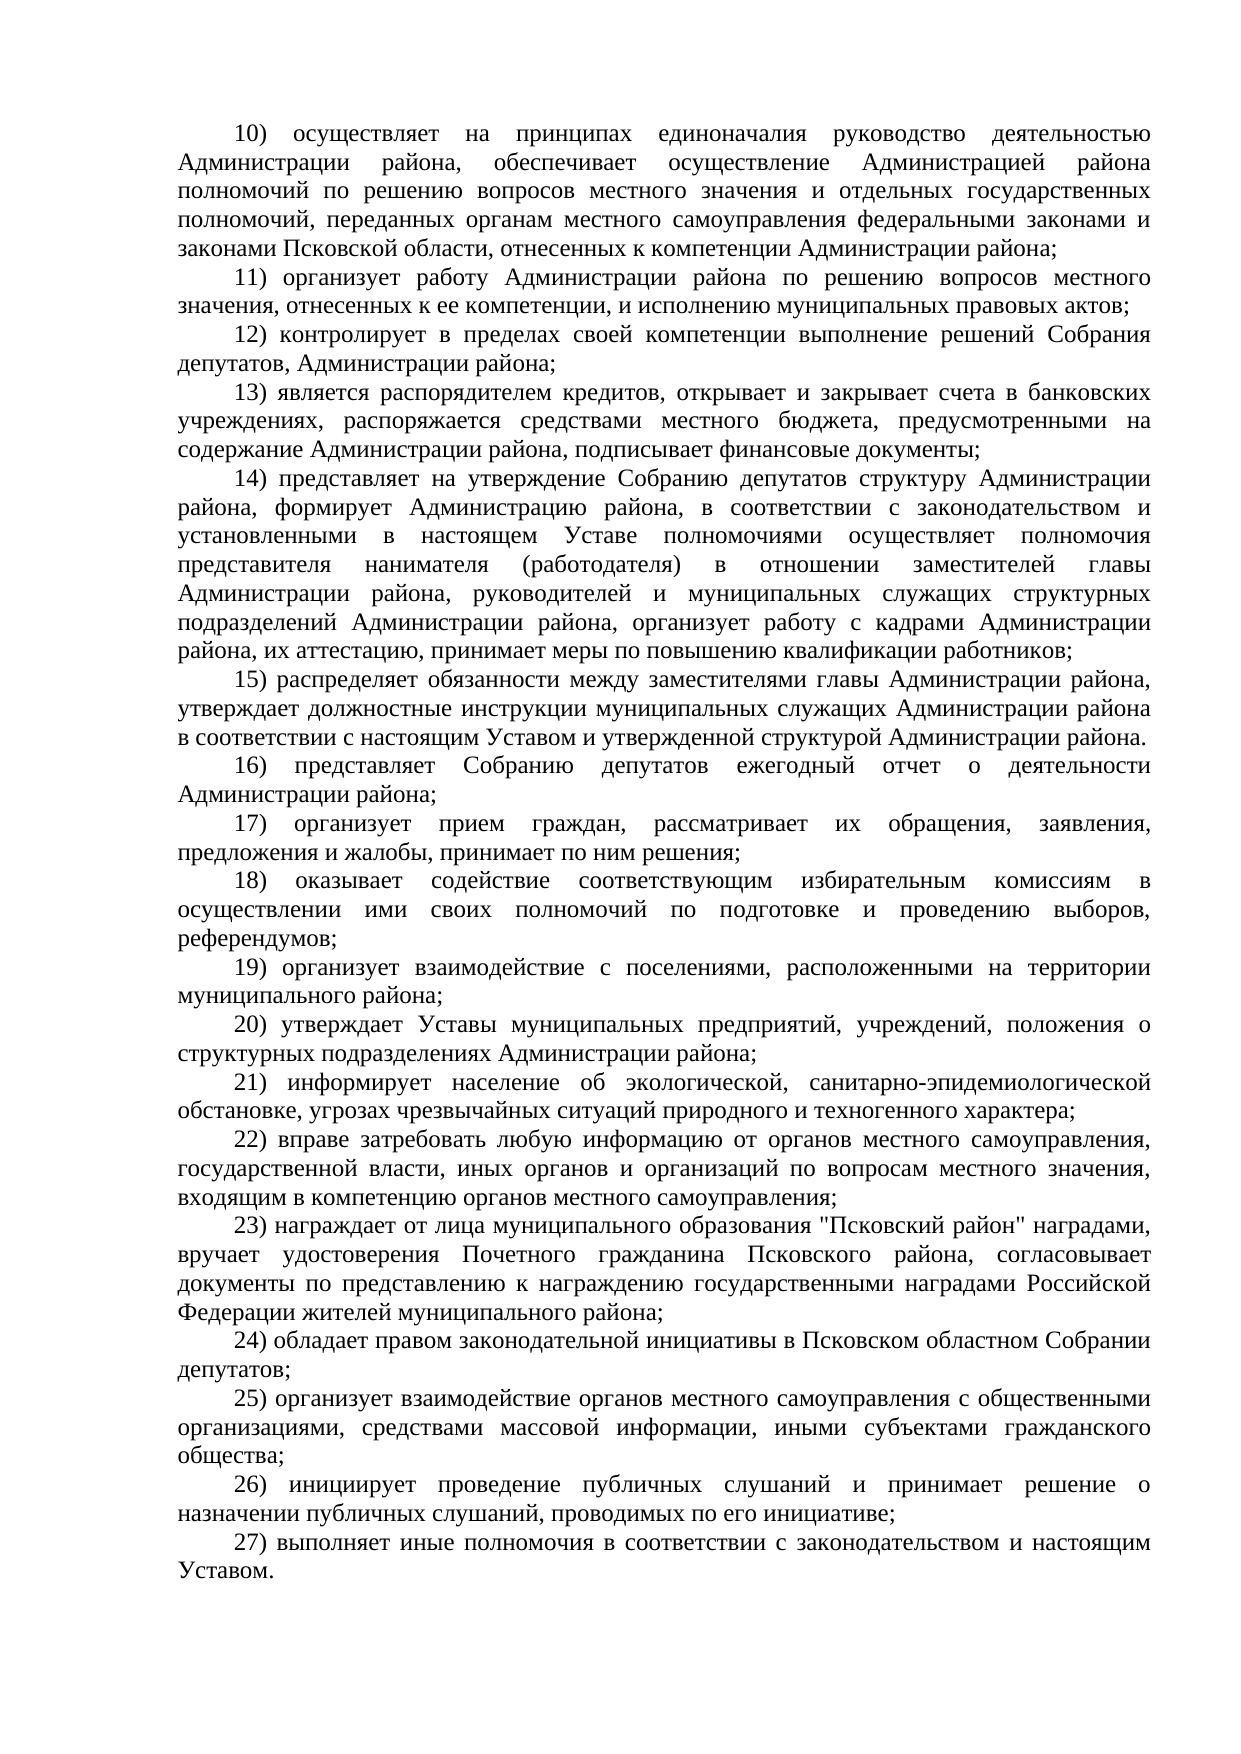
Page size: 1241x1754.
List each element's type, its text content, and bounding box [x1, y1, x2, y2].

text 19) организует взаимодействие с поселениями, расположенными на территории муниципального района; [177, 952, 1152, 1009]
text 22) вправе затребовать любую информацию от органов местного самоуправления, государственной власти, иных органов и организаций по вопросам местного значения, входящим в компетенцию органов местного самоуправления; [177, 1124, 1152, 1211]
text 17) организует прием граждан, рассматривает их обращения, заявления, предложения и жалобы, принимает по ним решения; [177, 808, 1152, 866]
text 10) осуществляет на принципах единоначалия руководство деятельностью Администрации района, обеспечивает осуществление Администрацией района полномочий по решению вопросов местного значения и отдельных государственных полномочий, переданных органам местного самоуправления федеральными законами и законами Псковской области, отнесенных к компетенции Администрации района; [177, 118, 1152, 262]
text 18) оказывает содействие соответствующим избирательным комиссиям в осуществлении ими своих полномочий по подготовке и проведению выборов, референдумов; [177, 866, 1152, 952]
text 21) информирует население об экологической, санитарно-эпидемиологической обстановке, угрозах чрезвычайных ситуаций природного и техногенного характера; [177, 1067, 1152, 1124]
text 23) награждает от лица муниципального образования "Псковский район" наградами, вручает удостоверения Почетного гражданина Псковского района, согласовывает документы по представлению к награждению государственными наградами Российской Федерации жителей муниципального района; [177, 1211, 1152, 1326]
text 26) инициирует проведение публичных слушаний и принимает решение о назначении публичных слушаний, проводимых по его инициативе; [177, 1469, 1152, 1527]
text 14) представляет на утверждение Собранию депутатов структуру Администрации района, формирует Администрацию района, в соответствии с законодательством и установленными в настоящем Уставе полномочиями осуществляет полномочия представителя нанимателя (работодателя) в отношении заместителей главы Администрации района, руководителей и муниципальных служащих структурных подразделений Администрации района, организует работу с кадрами Администрации района, их аттестацию, принимает меры по повышению квалификации работников; [177, 463, 1152, 664]
text 16) представляет Собранию депутатов ежегодный отчет о деятельности Администрации района; [177, 751, 1152, 808]
text 15) распределяет обязанности между заместителями главы Администрации района, утверждает должностные инструкции муниципальных служащих Администрации района в соответствии с настоящим Уставом и утвержденной структурой Администрации района. [177, 664, 1152, 751]
text 25) организует взаимодействие органов местного самоуправления с общественными организациями, средствами массовой информации, иными субъектами гражданского общества; [177, 1383, 1152, 1469]
text 13) является распорядителем кредитов, открывает и закрывает счета в банковских учреждениях, распоряжается средствами местного бюджета, предусмотренными на содержание Администрации района, подписывает финансовые документы; [177, 377, 1152, 463]
text 12) контролирует в пределах своей компетенции выполнение решений Собрания депутатов, Администрации района; [177, 319, 1152, 377]
text 20) утверждает Уставы муниципальных предприятий, учреждений, положения о структурных подразделениях Администрации района; [177, 1009, 1152, 1067]
text 11) организует работу Администрации района по решению вопросов местного значения, отнесенных к ее компетенции, и исполнению муниципальных правовых актов; [177, 262, 1152, 319]
text 24) обладает правом законодательной инициативы в Псковском областном Собрании депутатов; [177, 1326, 1152, 1383]
text 27) выполняет иные полномочия в соответствии с законодательством и настоящим Уставом. [177, 1527, 1152, 1584]
